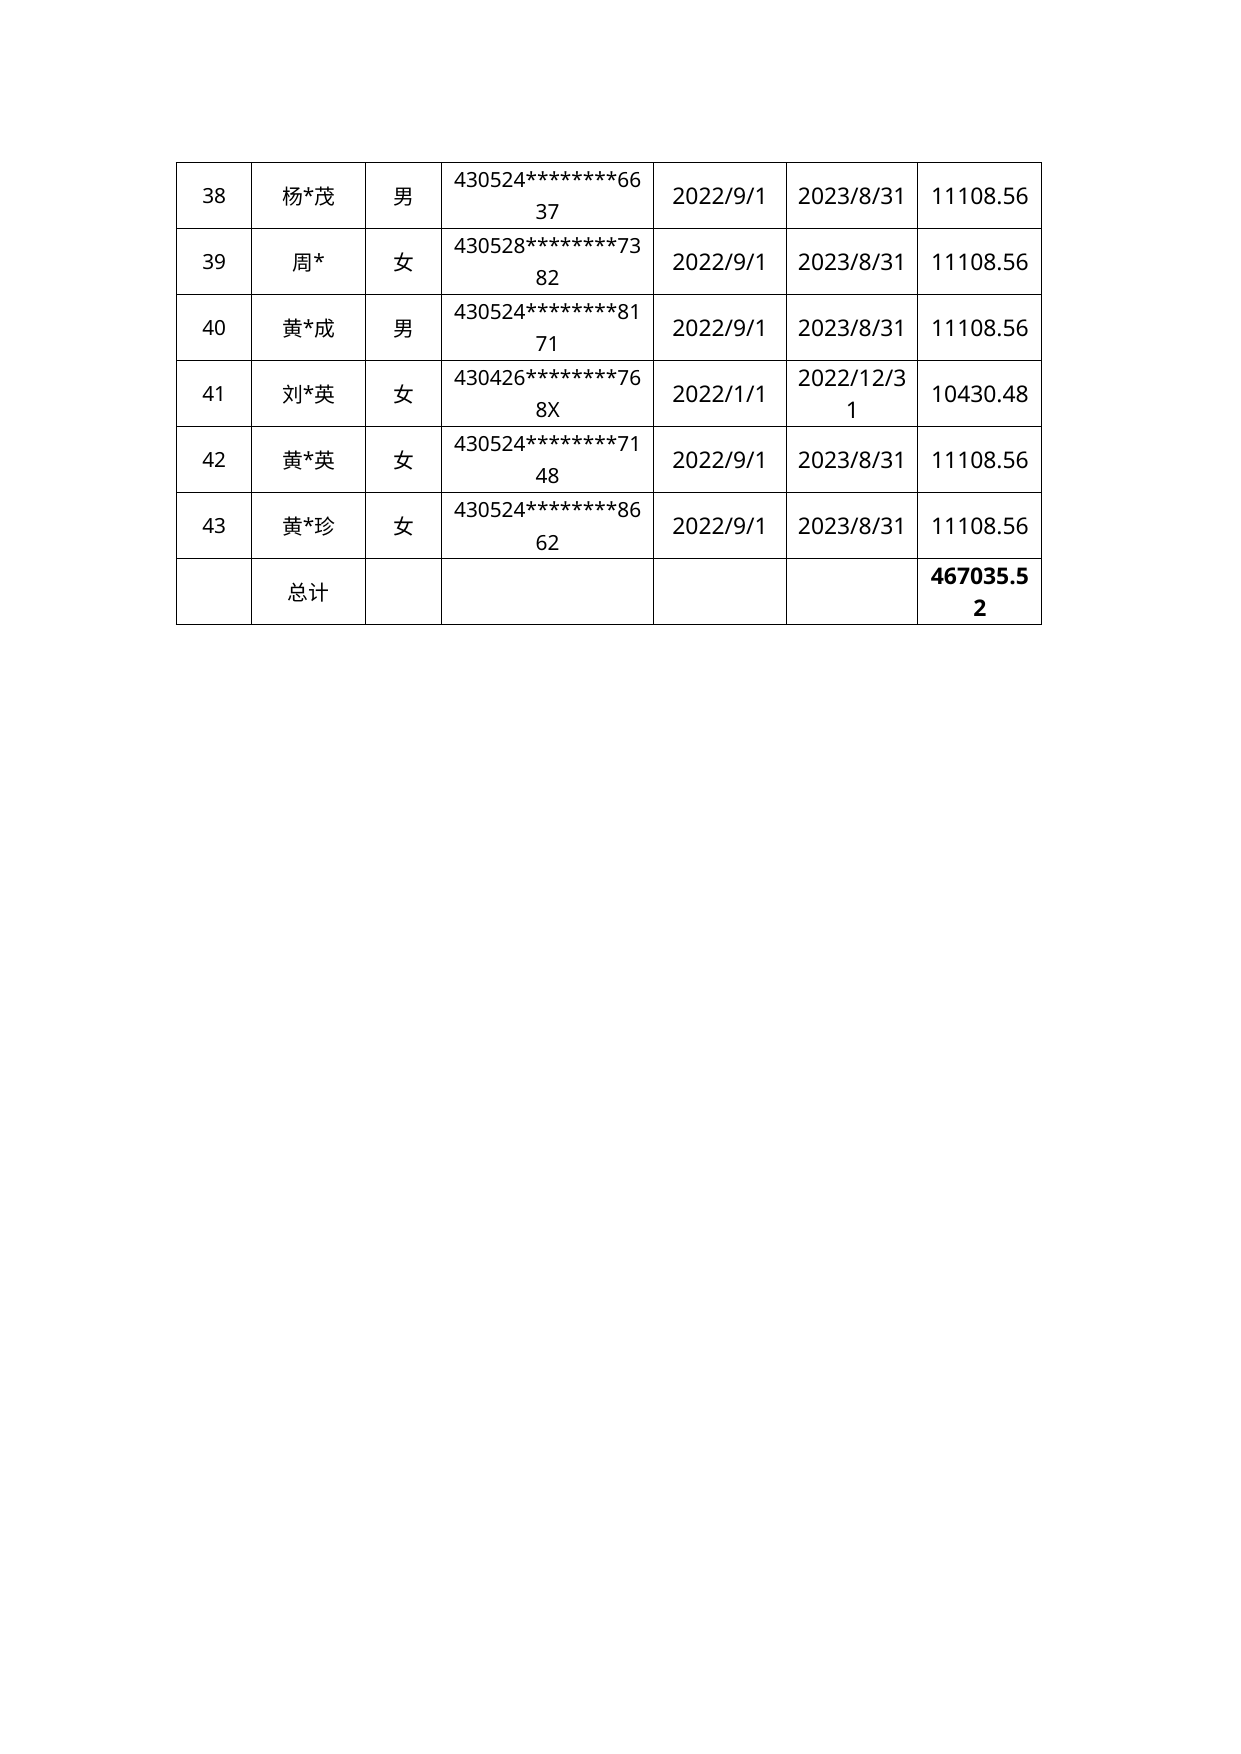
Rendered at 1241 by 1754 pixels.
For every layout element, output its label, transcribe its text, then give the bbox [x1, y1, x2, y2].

table_cell 430426********768X [442, 361, 653, 426]
table_cell 39 [177, 229, 251, 294]
table_cell 刘*英 [252, 361, 365, 426]
table_cell 430524********8171 [442, 295, 653, 360]
table_cell 2022/9/1 [654, 493, 786, 558]
table_cell 40 [177, 295, 251, 360]
table_cell 黄*珍 [252, 493, 365, 558]
table_cell 2023/8/31 [787, 295, 917, 360]
table_cell [442, 559, 653, 624]
table_cell 467035.52 [918, 559, 1041, 624]
table_cell [654, 559, 786, 624]
table_cell 男 [366, 163, 441, 228]
table_cell 2023/8/31 [787, 427, 917, 492]
table_cell 42 [177, 427, 251, 492]
table_cell 2023/8/31 [787, 493, 917, 558]
table_cell 38 [177, 163, 251, 228]
table_cell 2023/8/31 [787, 229, 917, 294]
table_cell 11108.56 [918, 427, 1041, 492]
table_cell 杨*茂 [252, 163, 365, 228]
table_cell 430524********7148 [442, 427, 653, 492]
table_cell 女 [366, 427, 441, 492]
table_cell 11108.56 [918, 295, 1041, 360]
table_cell [787, 559, 917, 624]
table_cell 430528********7382 [442, 229, 653, 294]
table_cell 2022/1/1 [654, 361, 786, 426]
table_cell [177, 559, 251, 624]
table_cell 周* [252, 229, 365, 294]
table_cell 女 [366, 229, 441, 294]
table_cell 女 [366, 361, 441, 426]
table_cell 黄*成 [252, 295, 365, 360]
table_cell 11108.56 [918, 163, 1041, 228]
table_cell 总计 [252, 559, 365, 624]
table_cell 2022/9/1 [654, 295, 786, 360]
table_cell 11108.56 [918, 493, 1041, 558]
table_cell 黄*英 [252, 427, 365, 492]
table_cell 10430.48 [918, 361, 1041, 426]
table_cell 41 [177, 361, 251, 426]
table_cell 女 [366, 493, 441, 558]
table_cell 2023/8/31 [787, 163, 917, 228]
table_cell 2022/9/1 [654, 229, 786, 294]
table_cell [366, 559, 441, 624]
table_cell 43 [177, 493, 251, 558]
table_cell 2022/12/31 [787, 361, 917, 426]
table_cell 11108.56 [918, 229, 1041, 294]
table_cell 430524********8662 [442, 493, 653, 558]
table_cell 2022/9/1 [654, 163, 786, 228]
table_cell 男 [366, 295, 441, 360]
table_cell 2022/9/1 [654, 427, 786, 492]
table_cell 430524********6637 [442, 163, 653, 228]
